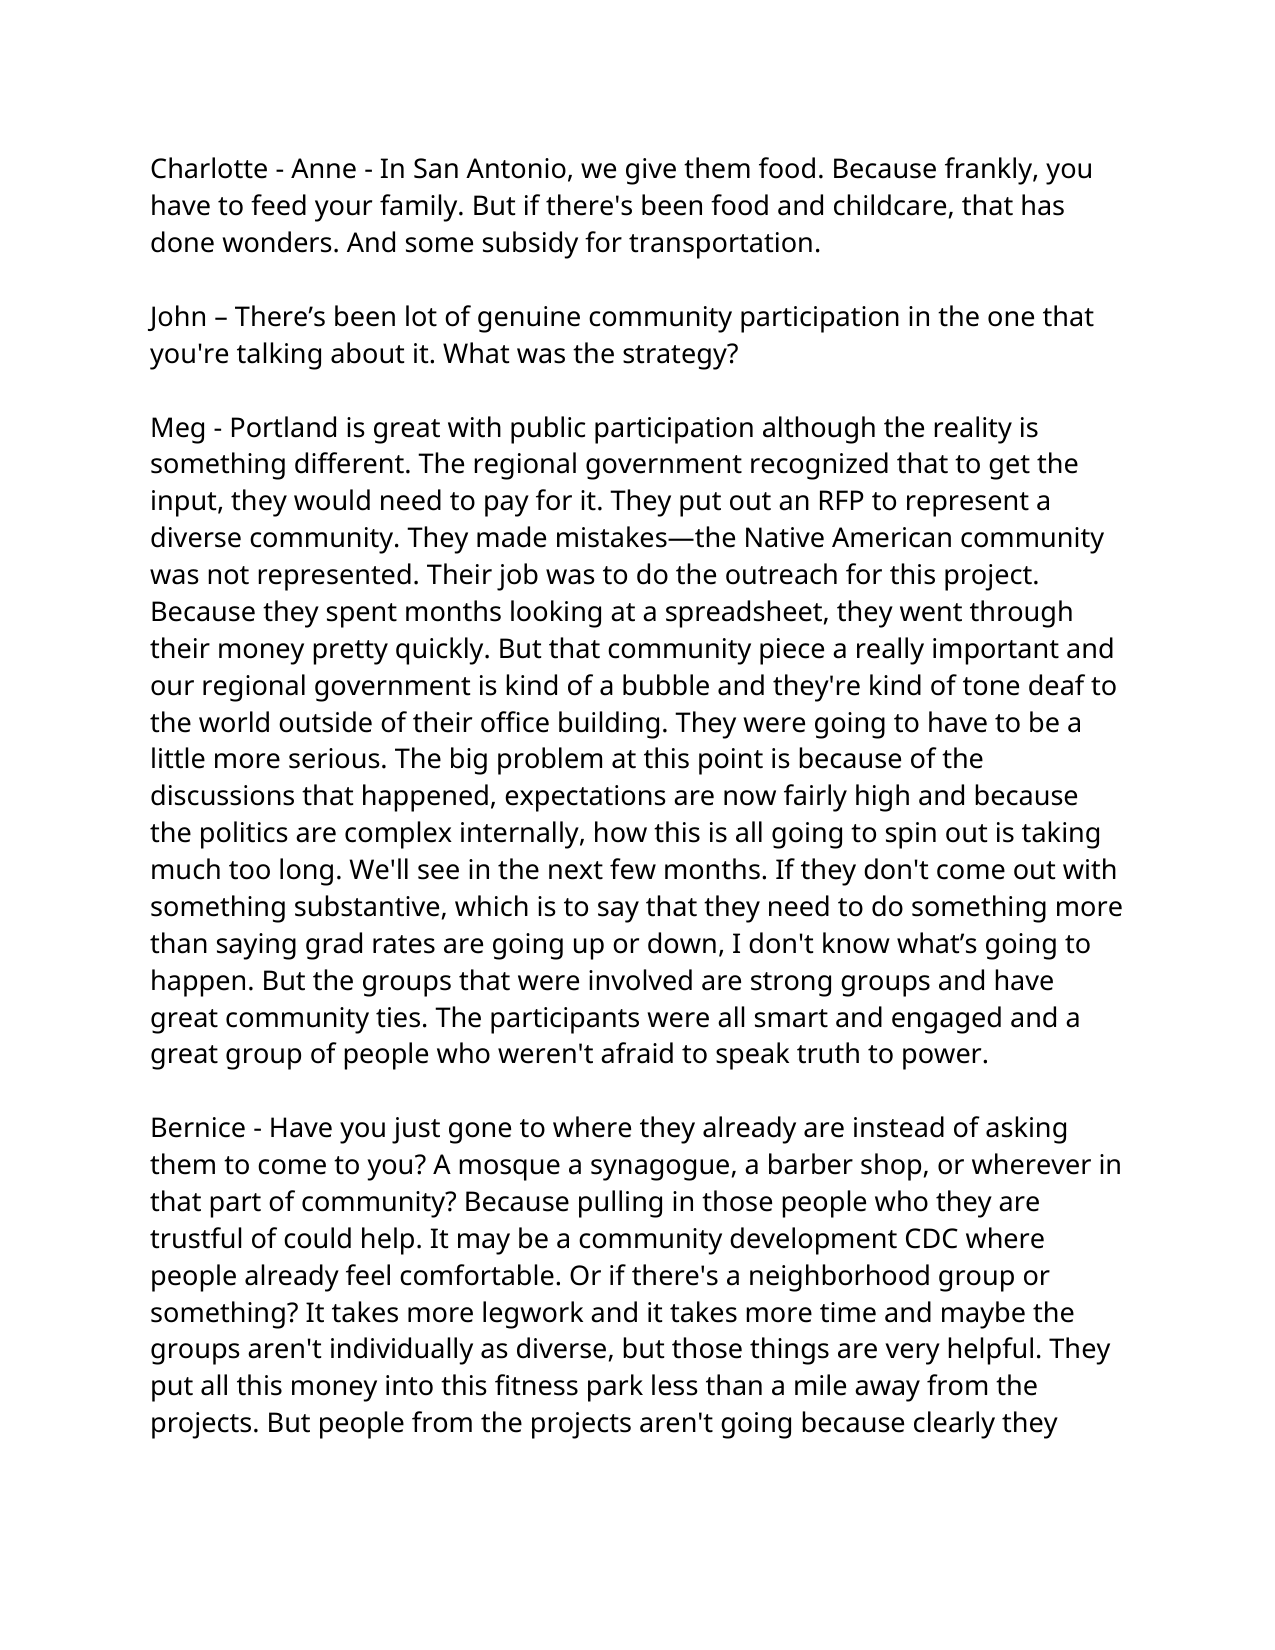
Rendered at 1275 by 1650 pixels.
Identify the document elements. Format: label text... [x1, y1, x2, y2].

text John – There’s been lot of genuine community participation in the one that you're talking about it. What was the strategy? [150, 297, 1125, 371]
text Meg - Portland is great with public participation although the reality is something different. The regional government recognized that to get the input, they would need to pay for it. They put out an RFP to represent a diverse community. They made mistakes—the Native American community was not represented. Their job was to do the outreach for this project. Because they spent months looking at a spreadsheet, they went through their money pretty quickly. But that community piece a really important and our regional government is kind of a bubble and they're kind of tone deaf to the world outside of their office building. They were going to have to be a little more serious. The big problem at this point is because of the discussions that happened, expectations are now fairly high and because the politics are complex internally, how this is all going to spin out is taking much too long. We'll see in the next few months. If they don't come out with something substantive, which is to say that they need to do something more than saying grad rates are going up or down, I don't know what’s going to happen. But the groups that were involved are strong groups and have great community ties. The participants were all smart and engaged and a great group of people who weren't afraid to speak truth to power. [150, 408, 1125, 1072]
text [150, 1109, 1125, 1441]
text Charlotte - Anne - In San Antonio, we give them food. Because frankly, you have to feed your family. But if there's been food and childcare, that has done wonders. And some subsidy for transportation. [150, 150, 1125, 261]
